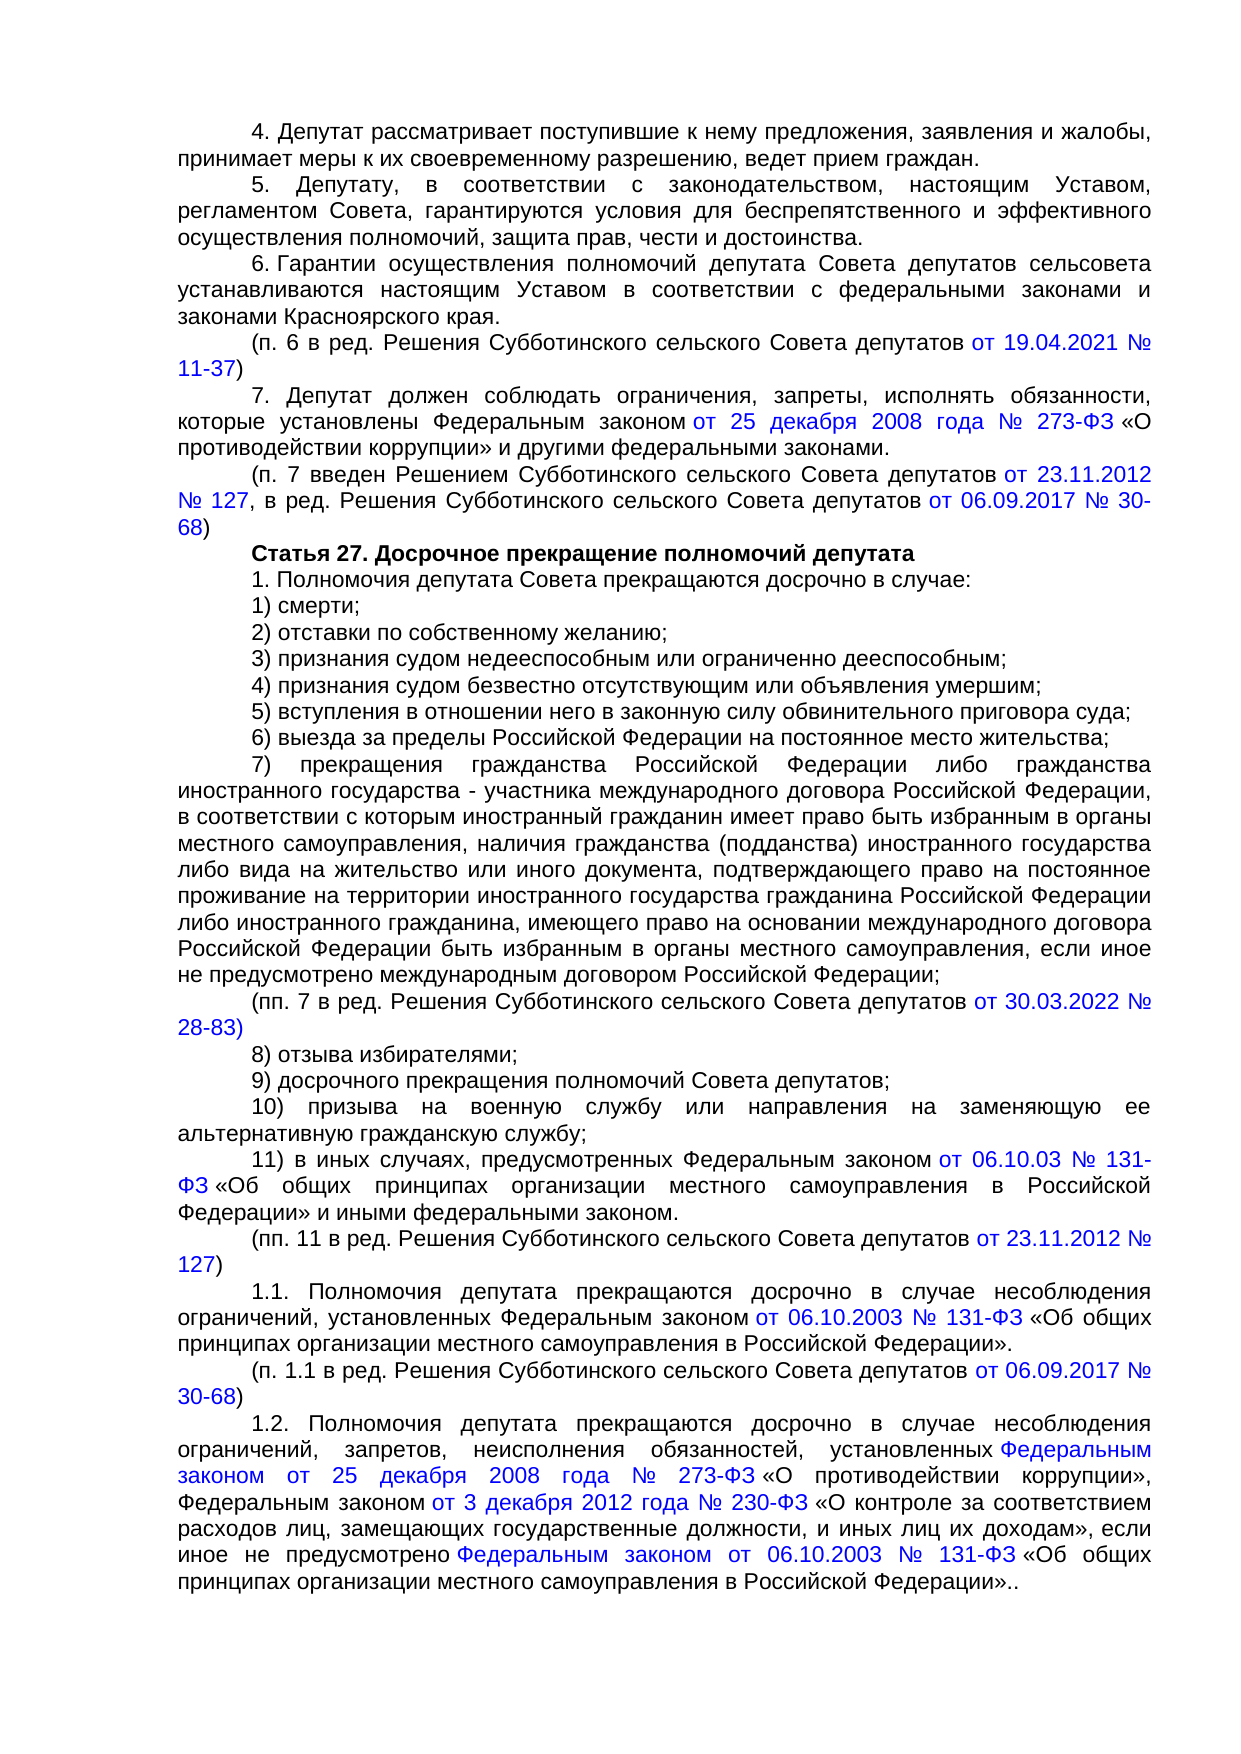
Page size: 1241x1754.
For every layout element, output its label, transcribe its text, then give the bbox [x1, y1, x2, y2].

text 1) смерти; [177, 592, 1152, 619]
text (п. 7 введен Решением Субботинского сельского Совета депутатов от 23.11.2012 № 127, в ред. Решения Субботинского сельского Совета депутатов от 06.09.2017 № 30-68) [177, 461, 1152, 540]
text 5) вступления в отношении него в законную силу обвинительного приговора суда; [177, 698, 1152, 724]
text 4) признания судом безвестно отсутствующим или объявления умершим; [177, 672, 1152, 698]
text 10) призыва на военную службу или направления на заменяющую ее альтернативную гражданскую службу; [177, 1093, 1152, 1146]
text (пп. 11 в ред. Решения Субботинского сельского Совета депутатов от 23.11.2012 № 127) [177, 1225, 1152, 1278]
text 4. Депутат рассматривает поступившие к нему предложения, заявления и жалобы, принимает меры к их своевременному разрешению, ведет прием граждан. [177, 118, 1152, 171]
text 1.1. Полномочия депутата прекращаются досрочно в случае несоблюдения ограничений, установленных Федеральным законом от 06.10.2003 № 131-ФЗ «Об общих принципах организации местного самоуправления в Российской Федерации». [177, 1278, 1152, 1357]
text 11) в иных случаях, предусмотренных Федеральным законом от 06.10.03 № 131-ФЗ «Об общих принципах организации местного самоуправления в Российской Федерации» и иными федеральными законом. [177, 1146, 1152, 1225]
text 2) отставки по собственному желанию; [177, 619, 1152, 645]
text 6) выезда за пределы Российской Федерации на постоянное место жительства; [177, 724, 1152, 751]
text 5. Депутату, в соответствии с законодательством, настоящим Уставом, регламентом Совета, гарантируются условия для беспрепятственного и эффективного осуществления полномочий, защита прав, чести и достоинства. [177, 171, 1152, 250]
text 8) отзыва избирателями; [177, 1041, 1152, 1067]
text 6. Гарантии осуществления полномочий депутата Совета депутатов сельсовета устанавливаются настоящим Уставом в соответствии с федеральными законами и законами Красноярского края. [177, 250, 1152, 329]
text 3) признания судом недееспособным или ограниченно дееспособным; [177, 645, 1152, 672]
text (п. 6 в ред. Решения Субботинского сельского Совета депутатов от 19.04.2021 № 11-37) [177, 329, 1152, 382]
text Статья 27. Досрочное прекращение полномочий депутата [177, 540, 1152, 566]
text 1. Полномочия депутата Совета прекращаются досрочно в случае: [177, 566, 1152, 592]
text 9) досрочного прекращения полномочий Совета депутатов; [177, 1067, 1152, 1093]
text 1.2. Полномочия депутата прекращаются досрочно в случае несоблюдения ограничений, запретов, неисполнения обязанностей, установленных Федеральным законом от 25 декабря 2008 года № 273-ФЗ «О противодействии коррупции», Федеральным законом от 3 декабря 2012 года № 230-ФЗ «О контроле за соответствием расходов лиц, замещающих государственные должности, и иных лиц их доходам», если иное не предусмотрено Федеральным законом от 06.10.2003 № 131-ФЗ «Об общих принципах организации местного самоуправления в Российской Федерации».. [177, 1409, 1152, 1594]
text 7. Депутат должен соблюдать ограничения, запреты, исполнять обязанности, которые установлены Федеральным законом от 25 декабря 2008 года № 273-ФЗ «О противодействии коррупции» и другими федеральными законами. [177, 382, 1152, 461]
text (п. 1.1 в ред. Решения Субботинского сельского Совета депутатов от 06.09.2017 № 30-68) [177, 1357, 1152, 1409]
text (пп. 7 в ред. Решения Субботинского сельского Совета депутатов от 30.03.2022 № 28-83) [177, 988, 1152, 1041]
text 7) прекращения гражданства Российской Федерации либо гражданства иностранного государства - участника международного договора Российской Федерации, в соответствии с которым иностранный гражданин имеет право быть избранным в органы местного самоуправления, наличия гражданства (подданства) иностранного государства либо вида на жительство или иного документа, подтверждающего право на постоянное проживание на территории иностранного государства гражданина Российской Федерации либо иностранного гражданина, имеющего право на основании международного договора Российской Федерации быть избранным в органы местного самоуправления, если иное не предусмотрено международным договором Российской Федерации; [177, 751, 1152, 988]
